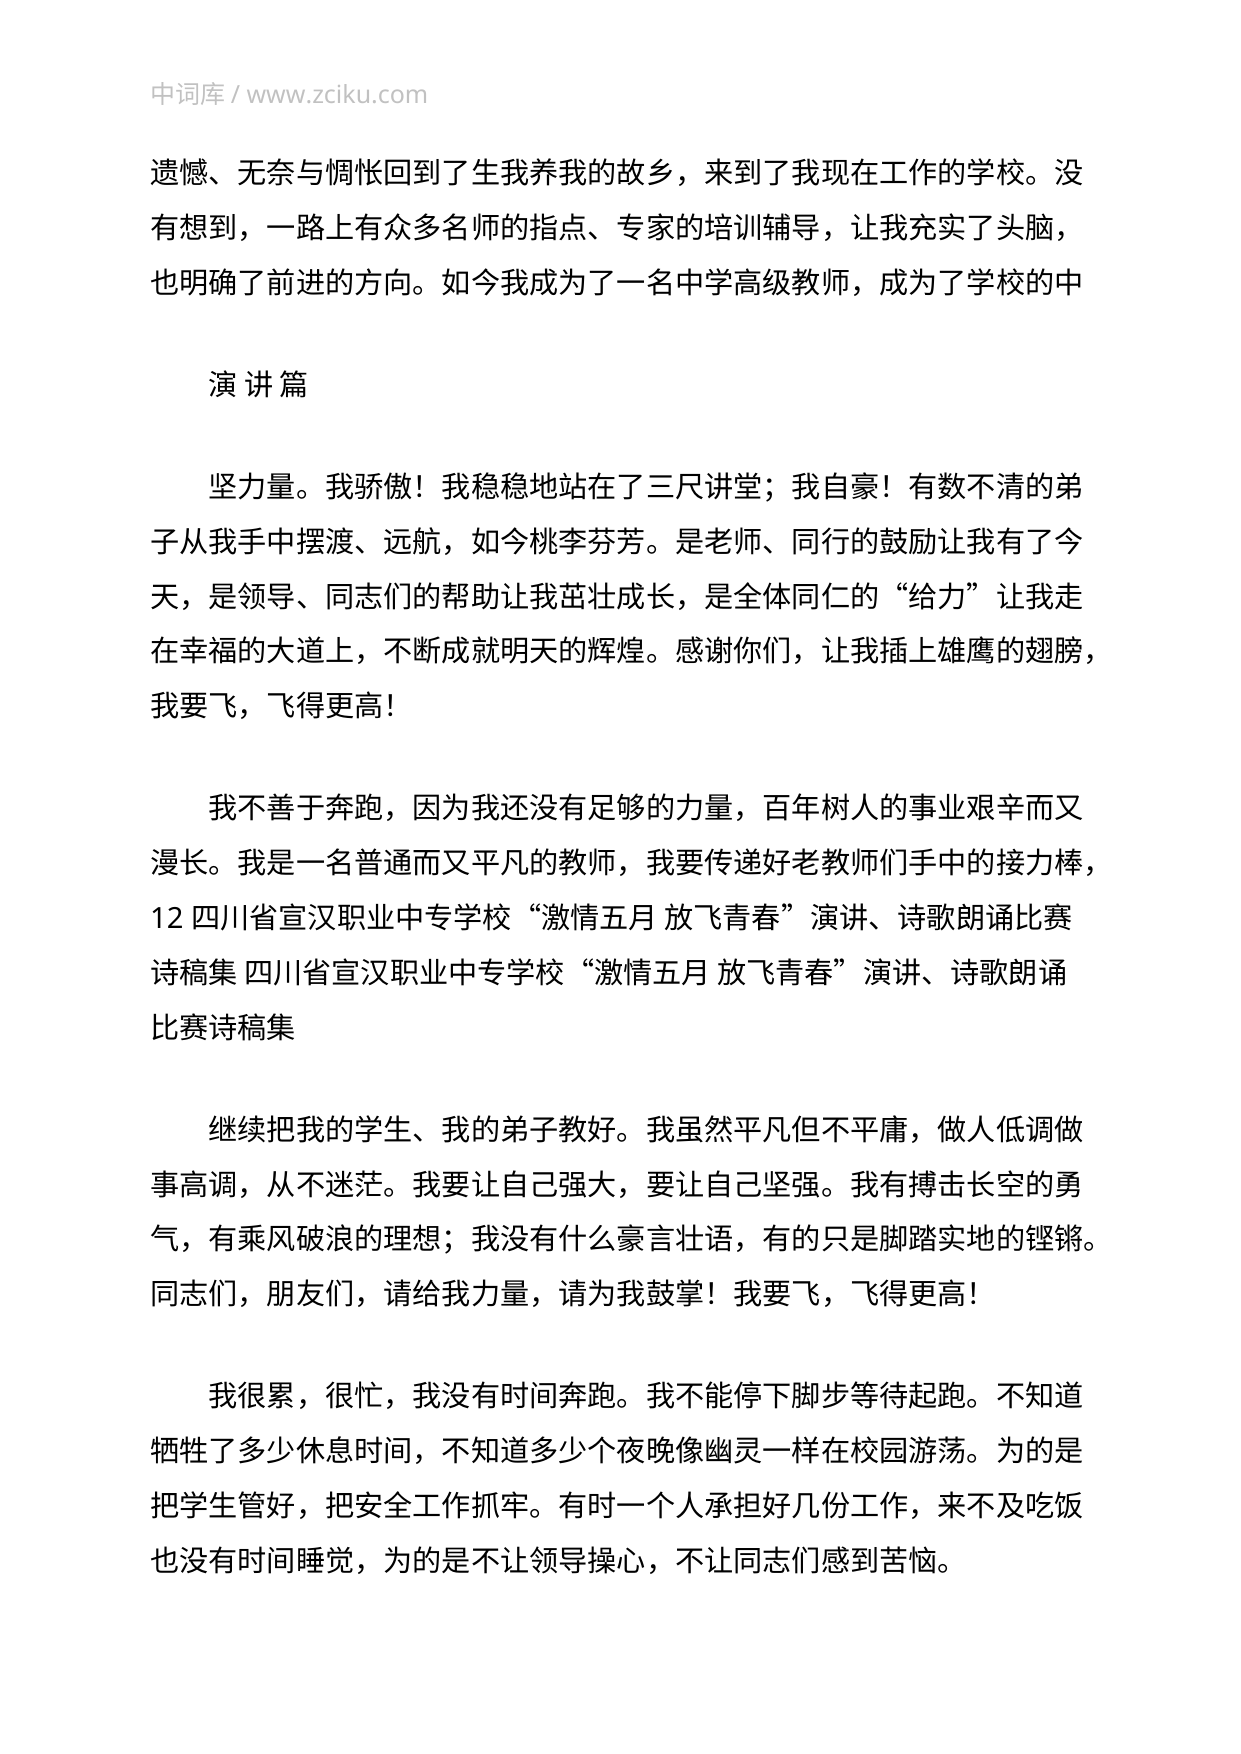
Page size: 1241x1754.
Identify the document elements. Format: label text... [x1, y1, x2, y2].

text 我不善于奔跑，因为我还没有足够的力量，百年树人的事业艰辛而又漫长。我是一名普通而又平凡的教师，我要传递好老教师们手中的接力棒，12 四川省宣汉职业中专学校“激情五月 放飞青春”演讲、诗歌朗诵比赛诗稿集 四川省宣汉职业中专学校“激情五月 放飞青春”演讲、诗歌朗诵比赛诗稿集 [150, 785, 1090, 1047]
text 演 讲 篇 [150, 362, 1090, 404]
text 我很累，很忙，我没有时间奔跑。我不能停下脚步等待起跑。不知道牺牲了多少休息时间，不知道多少个夜晚像幽灵一样在校园游荡。为的是把学生管好，把安全工作抓牢。有时一个人承担好几份工作，来不及吃饭也没有时间睡觉，为的是不让领导操心，不让同志们感到苦恼。 [150, 1373, 1090, 1579]
text 坚力量。我骄傲！我稳稳地站在了三尺讲堂；我自豪！有数不清的弟子从我手中摆渡、远航，如今桃李芬芳。是老师、同行的鼓励让我有了今天，是领导、同志们的帮助让我茁壮成长，是全体同仁的“给力”让我走在幸福的大道上，不断成就明天的辉煌。感谢你们，让我插上雄鹰的翅膀，我要飞，飞得更高！ [150, 463, 1090, 725]
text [150, 150, 1090, 302]
text 继续把我的学生、我的弟子教好。我虽然平凡但不平庸，做人低调做事高调，从不迷茫。我要让自己强大，要让自己坚强。我有搏击长空的勇气，有乘风破浪的理想；我没有什么豪言壮语，有的只是脚踏实地的铿锵。同志们，朋友们，请给我力量，请为我鼓掌！我要飞，飞得更高！ [150, 1106, 1090, 1313]
